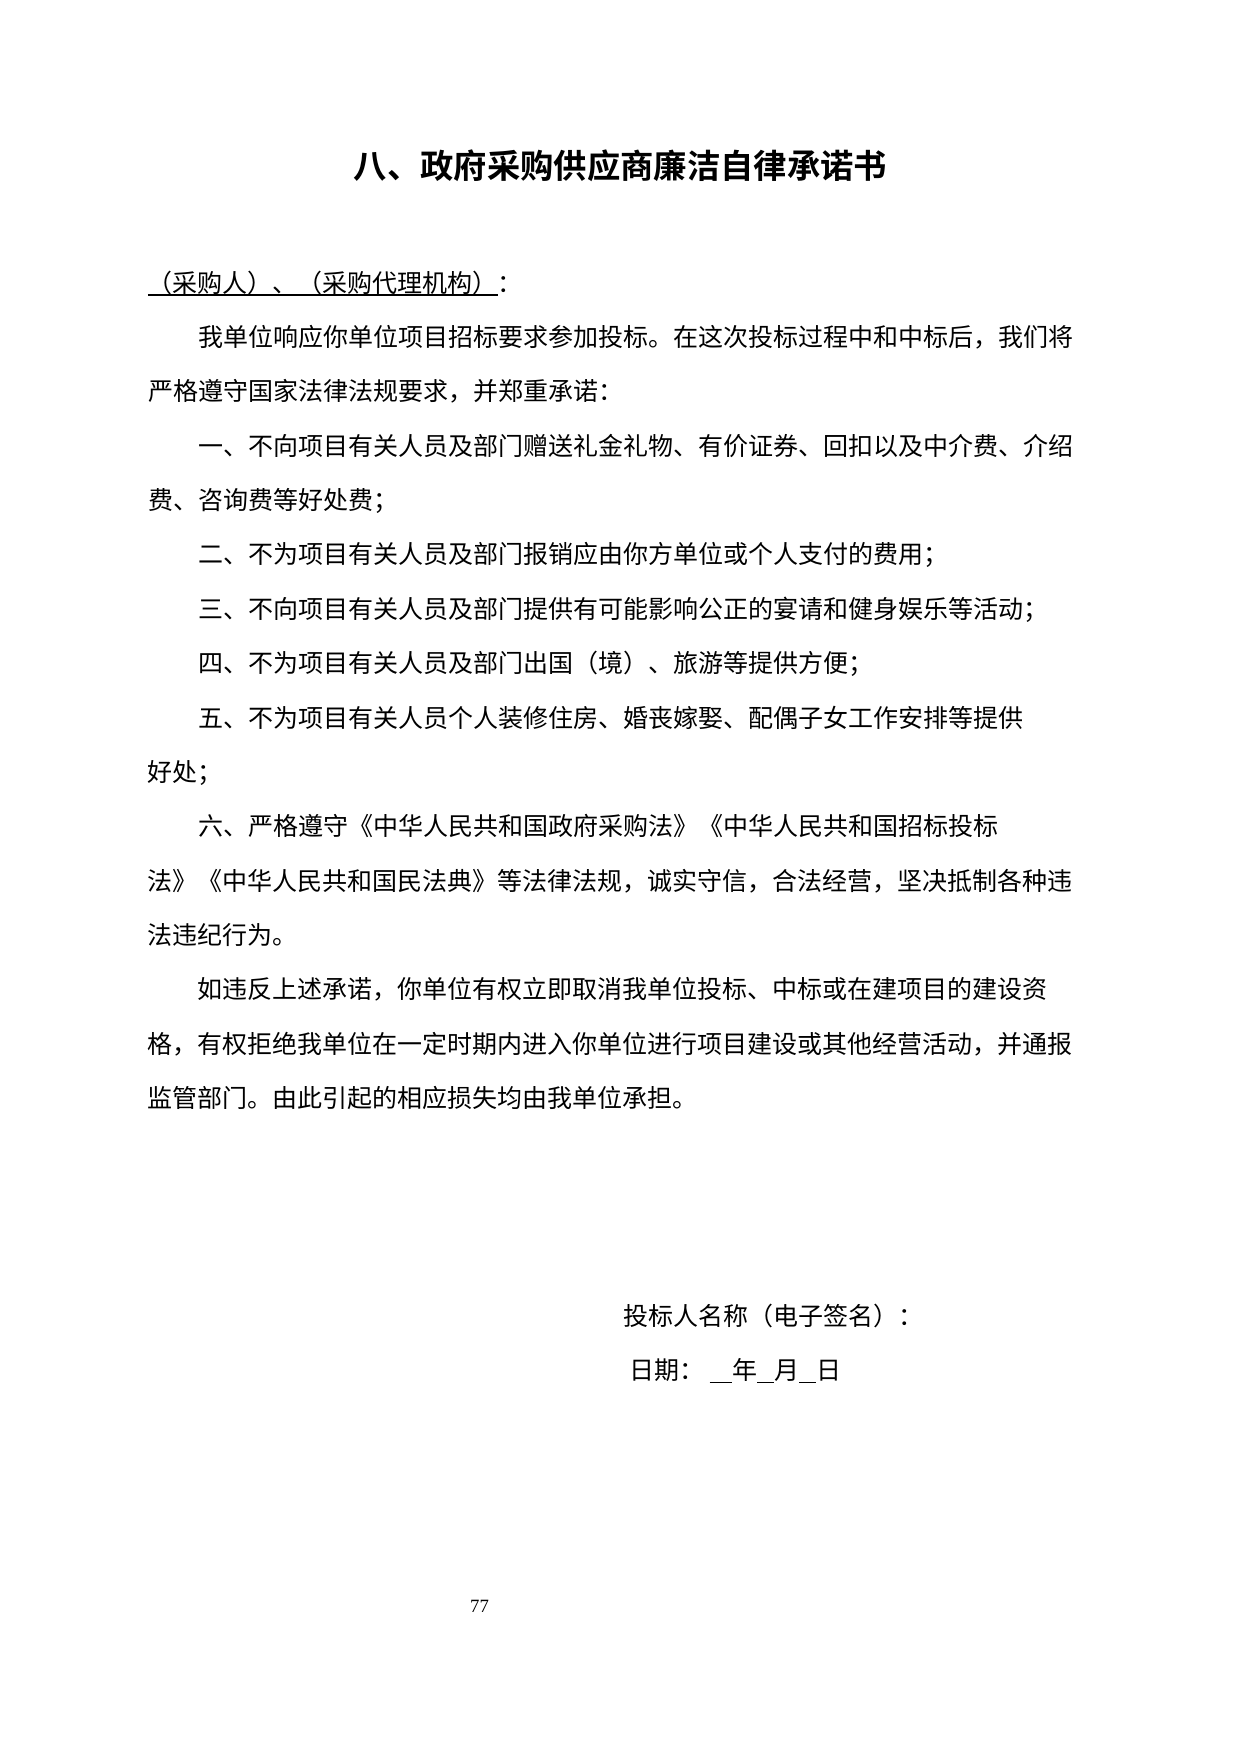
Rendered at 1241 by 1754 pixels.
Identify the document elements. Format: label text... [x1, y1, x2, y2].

text 四、不为项目有关人员及部门出国（境）、旅游等提供方便； [148, 644, 1092, 680]
text 好处； [148, 752, 1092, 789]
text 八、政府采购供应商廉洁自律承诺书 [148, 140, 1092, 188]
text （采购人）、（采购代理机构）： [148, 263, 1092, 299]
text 六、严格遵守《中华人民共和国政府采购法》《中华人民共和国招标投标 [198, 807, 1092, 843]
text 一、不向项目有关人员及部门赠送礼金礼物、有价证券、回扣以及中介费、介绍费、咨询费等好处费； [148, 426, 1092, 517]
text 五、不为项目有关人员个人装修住房、婚丧嫁娶、配偶子女工作安排等提供 [198, 698, 1092, 734]
text 二、不为项目有关人员及部门报销应由你方单位或个人支付的费用； [148, 535, 1092, 571]
text 日期： 年 月 日 [629, 1351, 1092, 1387]
text 三、不向项目有关人员及部门提供有可能影响公正的宴请和健身娱乐等活动； [148, 589, 1092, 626]
text 我单位响应你单位项目招标要求参加投标。在这次投标过程中和中标后，我们将严格遵守国家法律法规要求，并郑重承诺： [148, 317, 1092, 408]
text 如违反上述承诺，你单位有权立即取消我单位投标、中标或在建项目的建设资格，有权拒绝我单位在一定时期内进入你单位进行项目建设或其他经营活动，并通报监管部门。由此引起的相应损失均由我单位承担。 [148, 970, 1092, 1115]
text 投标人名称（电子签名）： [148, 1296, 976, 1332]
text 法》《中华人民共和国民法典》等法律法规，诚实守信，合法经营，坚决抵制各种违法违纪行为。 [148, 861, 1092, 952]
